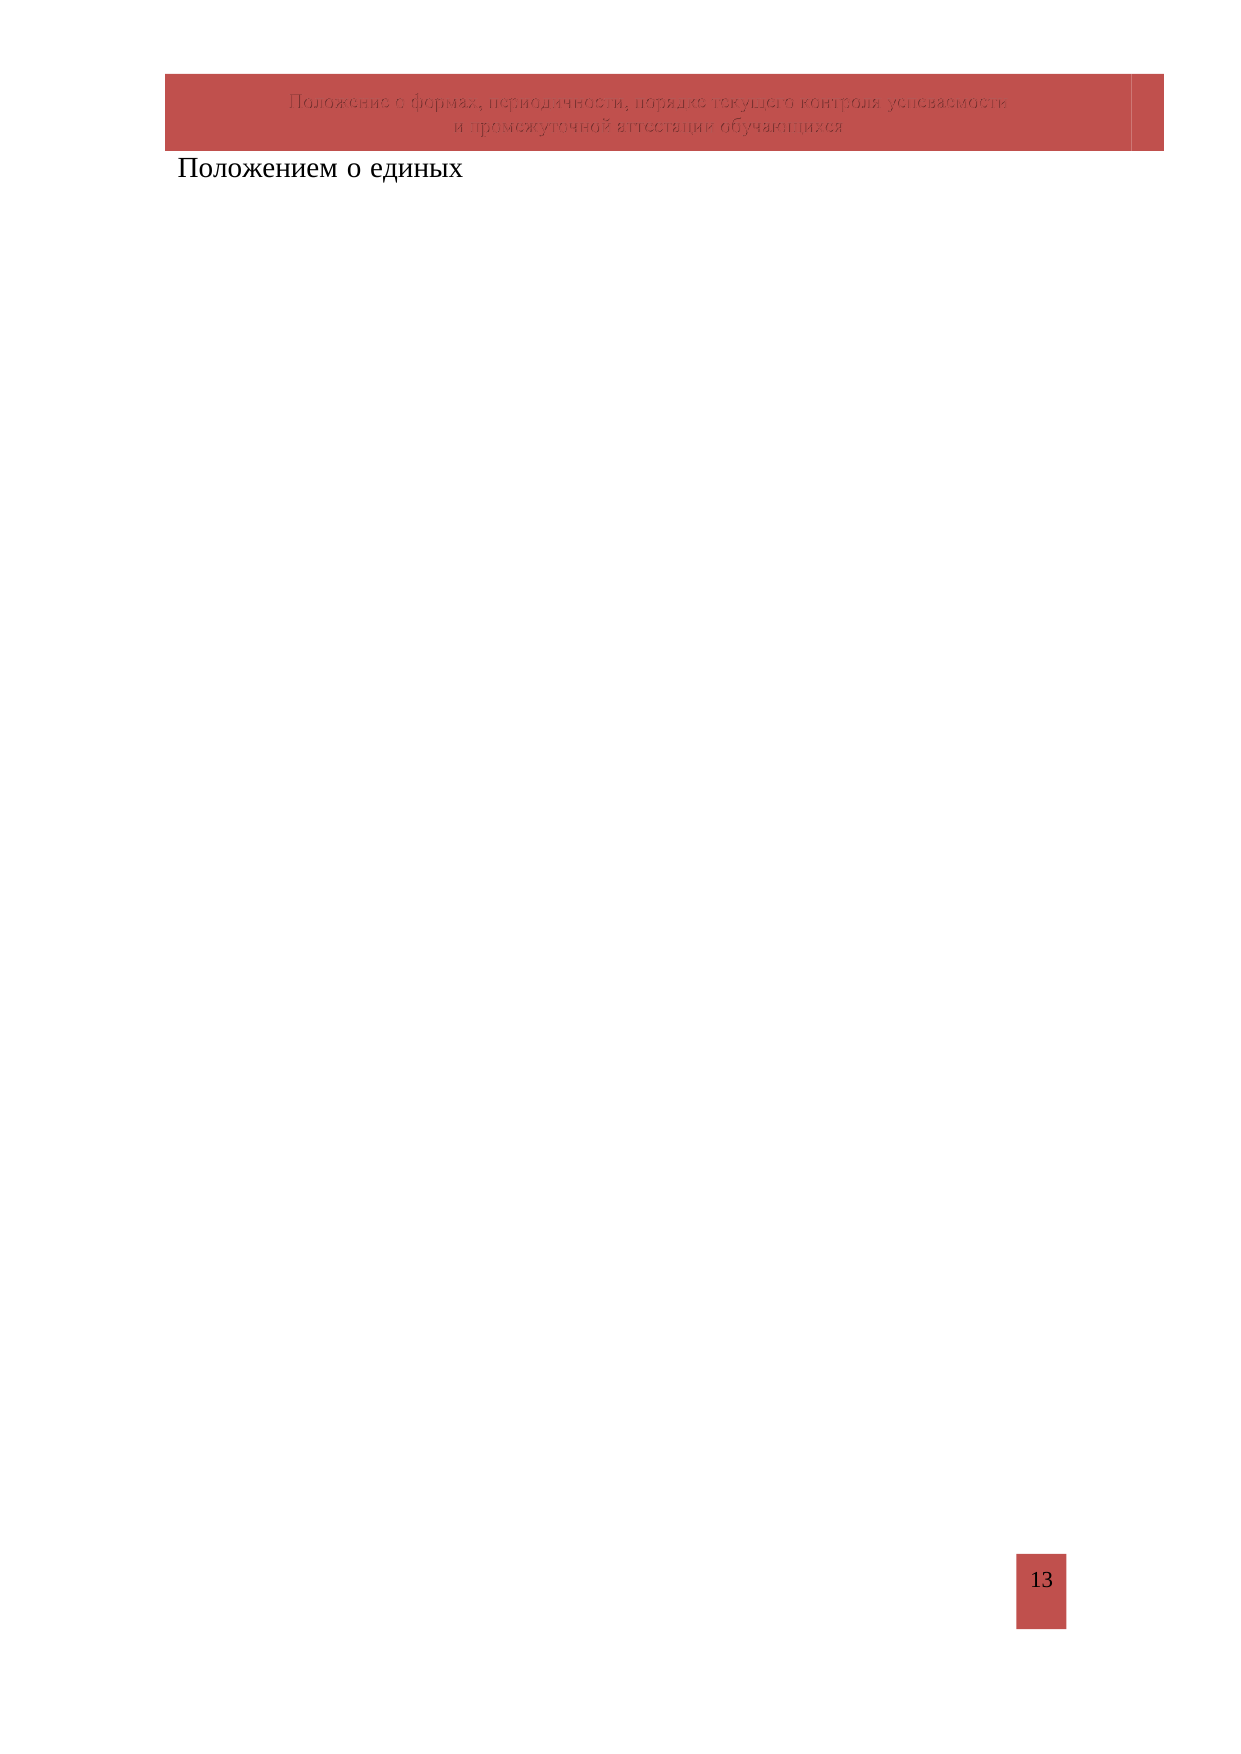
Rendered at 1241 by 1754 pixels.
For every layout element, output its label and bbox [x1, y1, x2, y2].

picture [276, 85, 1035, 139]
list [177, 150, 1152, 183]
